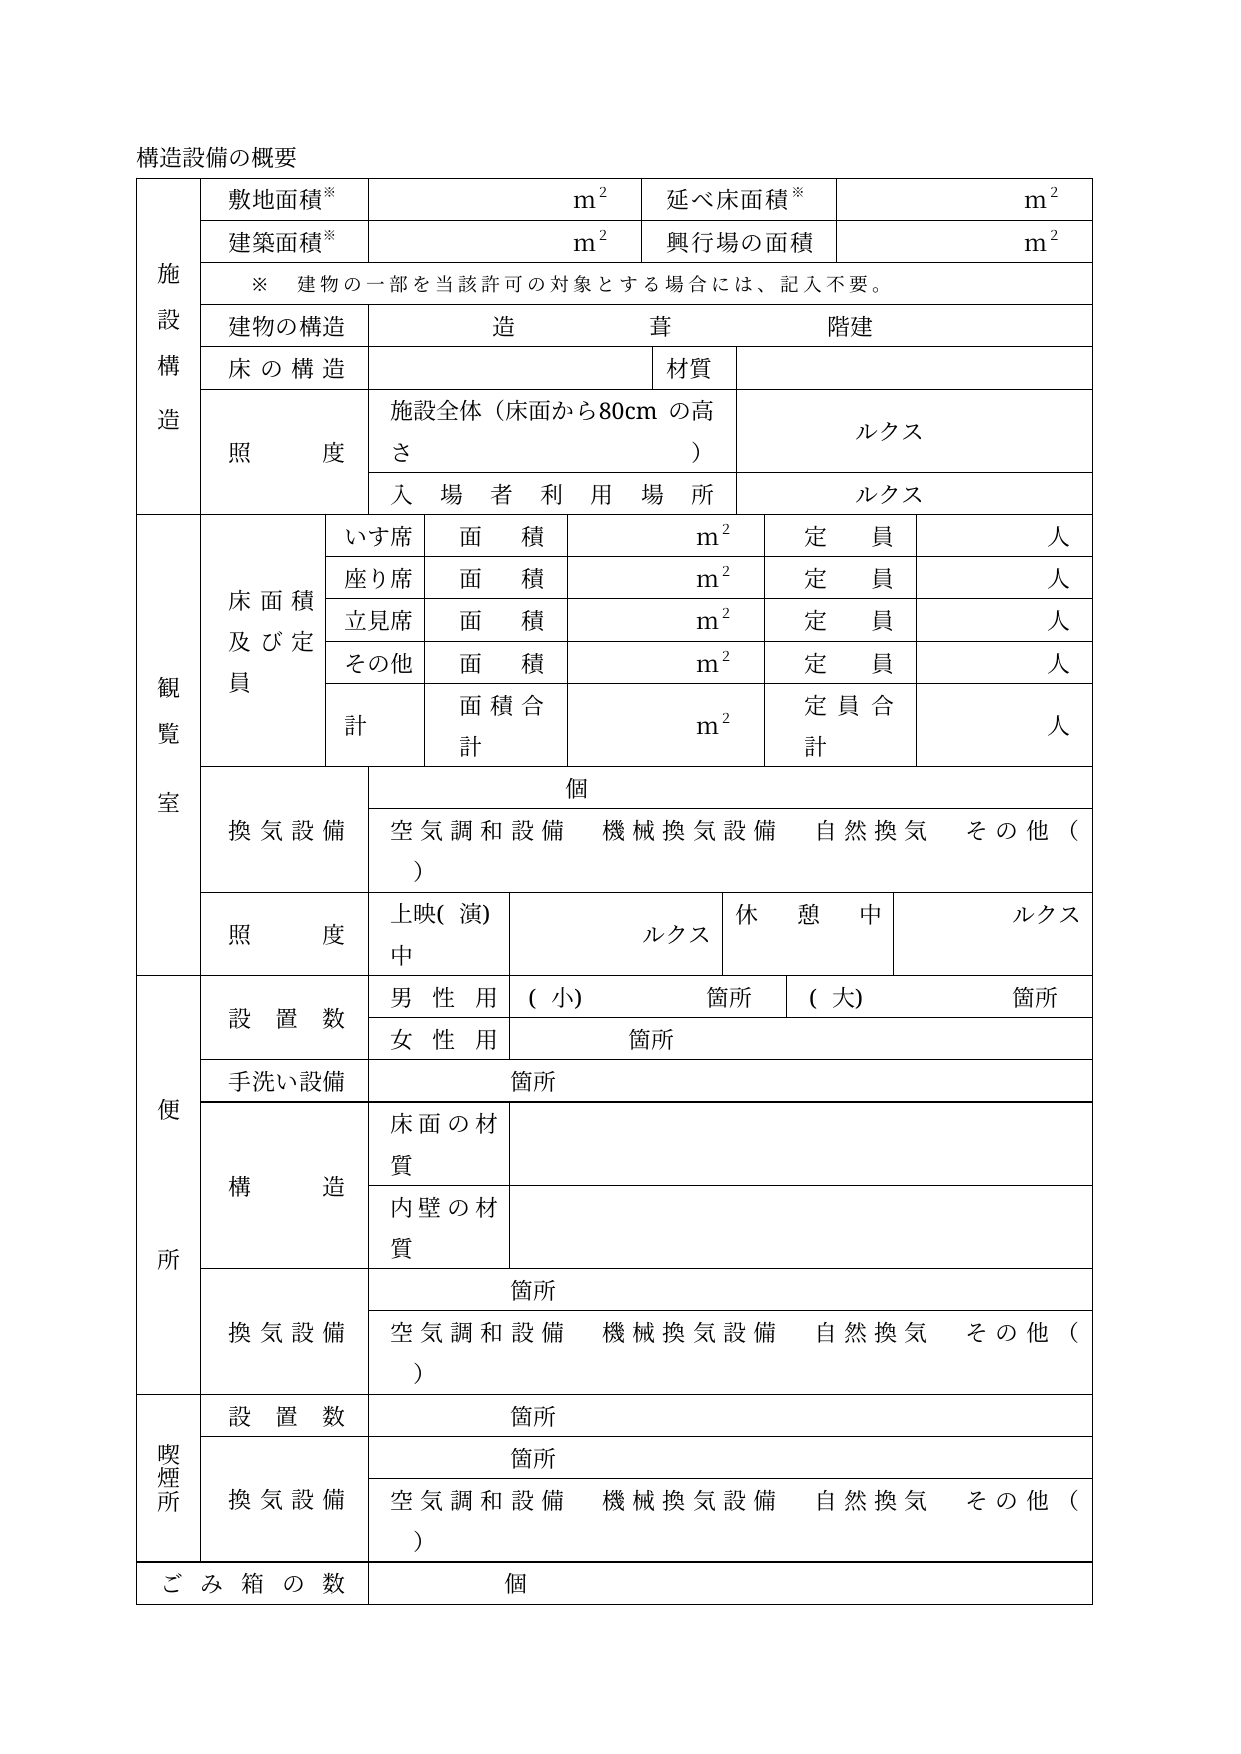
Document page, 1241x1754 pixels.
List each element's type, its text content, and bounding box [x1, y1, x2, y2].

table_header 延べ床面積※ [642, 179, 836, 220]
table_cell 座り席 [326, 557, 424, 598]
table_cell 休憩中 [723, 893, 893, 975]
table_cell [568, 1060, 1092, 1101]
table_cell ルクス [737, 390, 936, 472]
table_cell 立見席 [326, 599, 424, 641]
table_cell ｍ２ [568, 642, 764, 683]
table_cell 換気設備 [201, 1269, 368, 1394]
table_cell ｍ２ [568, 684, 764, 766]
table_cell 空気調和設備 機械換気設備 自然換気 その他（ ） [369, 809, 1092, 892]
table_cell 喫煙所 [137, 1395, 200, 1561]
table_cell 上映(演)中 [369, 893, 509, 975]
table_cell 階建 [695, 305, 896, 346]
table_cell 床の構造 [201, 347, 368, 388]
table_cell 箇所 [369, 1395, 567, 1436]
table_cell 面積合計 [425, 684, 567, 766]
table_cell 葺 [539, 305, 695, 346]
table_cell 空気調和設備 機械換気設備 自然換気 その他（ ） [369, 1479, 1092, 1561]
table_cell ｍ２ [837, 221, 1092, 262]
table_cell [568, 1269, 1092, 1310]
table_cell ｍ２ [568, 557, 764, 598]
table_cell ※ 建物の一部を当該許可の対象とする場合には、記入不要。 [201, 263, 1092, 304]
table_cell ルクス [894, 893, 1092, 975]
table_cell (大) [787, 976, 894, 1017]
table_cell 空気調和設備 機械換気設備 自然換気 その他（ ） [369, 1311, 1092, 1394]
table_cell 女性用 [369, 1018, 509, 1059]
table_cell 構造 [201, 1103, 368, 1268]
table_cell 面積 [425, 599, 567, 641]
table_cell 設置数 [201, 1395, 368, 1436]
table_cell [539, 1563, 1092, 1603]
table_cell 箇所 [894, 976, 1092, 1017]
table_cell いす席 [326, 515, 424, 556]
table_cell [568, 1395, 1092, 1436]
text 構造設備の概要 [137, 136, 1103, 177]
table_cell 人 [917, 515, 1092, 556]
table_cell 男性用 [369, 976, 509, 1017]
table_cell 箇所 [611, 976, 786, 1017]
table_cell [600, 767, 1092, 808]
table_cell 箇所 [510, 1018, 686, 1059]
table_cell 内壁の材質 [369, 1186, 509, 1268]
table_cell 人 [917, 557, 1092, 598]
table_cell ルクス [737, 473, 936, 514]
table_cell ｍ２ [369, 221, 641, 262]
table_cell ごみ箱の数 [137, 1563, 368, 1603]
table_cell 床面の材質 [369, 1103, 509, 1185]
table_cell 設置数 [201, 976, 368, 1059]
table_cell 便所 [137, 976, 200, 1394]
table_cell ｍ２ [568, 515, 764, 556]
table_cell 施設全体（床面から80cmの高さ） [369, 390, 736, 472]
table_cell [568, 1437, 1092, 1478]
table_cell 換気設備 [201, 767, 368, 892]
table_cell 箇所 [369, 1437, 567, 1478]
table_cell 定員 [765, 642, 916, 683]
table_cell 造 [369, 305, 538, 346]
table_cell 入場者利用場所 [369, 473, 736, 514]
table_header ｍ２ [837, 179, 1092, 220]
table_cell 箇所 [369, 1269, 567, 1310]
table_cell 換気設備 [201, 1437, 368, 1561]
table_cell 人 [917, 642, 1092, 683]
table_cell 計 [326, 684, 424, 766]
table_cell 個 [369, 1563, 538, 1603]
table_cell 床面積 及び定員 [201, 515, 325, 766]
table_cell 定員 [765, 515, 916, 556]
table_cell 人 [917, 599, 1092, 641]
table_header 施設構造 [137, 179, 200, 514]
table_cell [510, 1186, 1092, 1268]
table_cell その他 [326, 642, 424, 683]
table_cell [936, 473, 1092, 514]
table_header ｍ２ [369, 179, 641, 220]
table_cell 照度 [201, 390, 368, 514]
table_cell 建物の構造 [201, 305, 368, 346]
table_cell 面積 [425, 642, 567, 683]
table_cell [737, 347, 1092, 388]
table_cell 面積 [425, 557, 567, 598]
table_cell [896, 305, 1092, 346]
table_cell 観覧室 [137, 515, 200, 975]
table_cell [510, 1103, 1092, 1185]
table_cell (小) [510, 976, 611, 1017]
table_cell [686, 1018, 1092, 1059]
table_cell 興行場の面積 [642, 221, 836, 262]
table_cell 定員合計 [765, 684, 916, 766]
table_cell 建築面積※ [201, 221, 368, 262]
table_cell ルクス [510, 893, 722, 975]
table_cell 定員 [765, 599, 916, 641]
table_cell 手洗い設備 [201, 1060, 368, 1101]
table_cell 個 [369, 767, 599, 808]
table_cell 人 [917, 684, 1092, 766]
table_header 敷地面積※ [201, 179, 368, 220]
table_cell 面積 [425, 515, 567, 556]
table_cell 材質 [653, 347, 736, 388]
table_cell 照度 [201, 893, 368, 975]
table_cell 箇所 [369, 1060, 567, 1101]
table_cell [369, 347, 652, 388]
table_cell [936, 390, 1092, 472]
table_cell 定員 [765, 557, 916, 598]
table_cell ｍ２ [568, 599, 764, 641]
